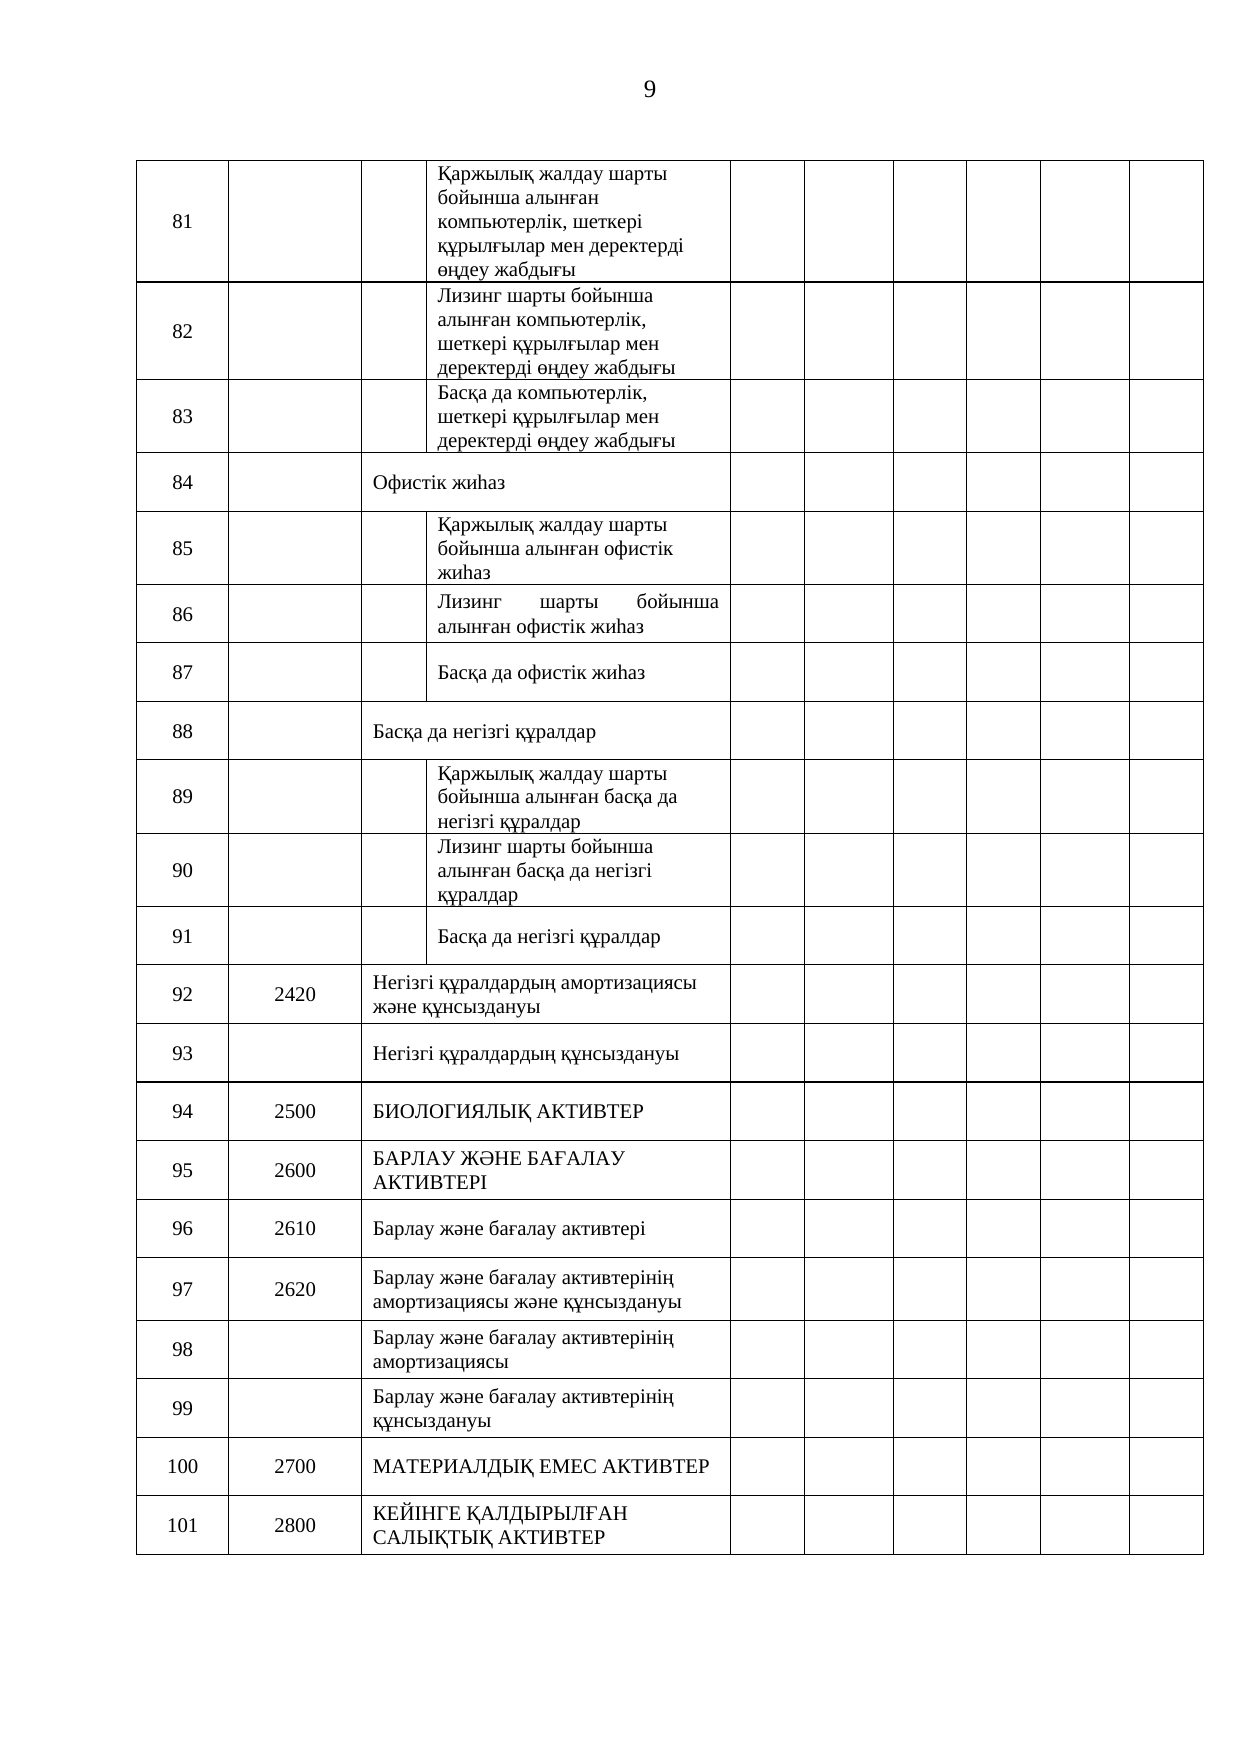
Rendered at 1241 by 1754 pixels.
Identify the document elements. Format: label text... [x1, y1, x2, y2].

table_cell 91 [137, 907, 228, 964]
table_cell Офистік жиһаз [362, 453, 730, 511]
table_cell [894, 380, 966, 452]
table_cell [805, 907, 893, 964]
table_cell 2600 [229, 1141, 361, 1198]
table_cell [731, 907, 804, 964]
table_cell [1041, 1258, 1129, 1319]
table_cell [1041, 1379, 1129, 1437]
table_cell [731, 1258, 804, 1319]
table_cell [1130, 1141, 1203, 1198]
table_cell [1130, 1083, 1203, 1140]
table_cell [1041, 1141, 1129, 1198]
table_cell [362, 512, 426, 584]
table_cell [894, 643, 966, 701]
table_cell [229, 453, 361, 511]
table_cell Басқа да негізгі құралдар [362, 702, 730, 759]
table_cell [1130, 512, 1203, 584]
table_cell [1041, 283, 1129, 379]
table_cell Барлау және бағалау активтерінің құнсыздануы [362, 1379, 730, 1437]
table_cell Лизинг шарты бойынша алынған офистік жиһаз [427, 585, 730, 642]
table_cell [362, 760, 426, 833]
table_cell Барлау және бағалау активтері [362, 1200, 730, 1257]
table_cell [229, 1321, 361, 1378]
table_cell [1130, 1200, 1203, 1257]
table_cell 96 [137, 1200, 228, 1257]
table_cell [894, 1141, 966, 1198]
table_cell [731, 1200, 804, 1257]
table_cell 100 [137, 1438, 228, 1495]
table_cell [1041, 1024, 1129, 1081]
table_cell [967, 1258, 1040, 1319]
table_cell [805, 1024, 893, 1081]
table_cell [967, 907, 1040, 964]
table_cell [967, 1141, 1040, 1198]
table_cell [731, 585, 804, 642]
table_cell [229, 907, 361, 964]
table_cell Басқа да негізгі құралдар [427, 907, 730, 964]
table_cell [1041, 1496, 1129, 1554]
table_cell [894, 453, 966, 511]
table_cell [894, 1438, 966, 1495]
table_cell 2800 [229, 1496, 361, 1554]
table_cell [362, 643, 426, 701]
table_cell [894, 834, 966, 906]
table_cell [731, 512, 804, 584]
table_cell [967, 643, 1040, 701]
table_cell [731, 1083, 804, 1140]
table_cell [1041, 380, 1129, 452]
table_cell [967, 1200, 1040, 1257]
table_cell [1130, 161, 1203, 281]
table_cell 2620 [229, 1258, 361, 1319]
table_cell [967, 1496, 1040, 1554]
table_cell [894, 1496, 966, 1554]
table_cell [967, 380, 1040, 452]
table_cell [1041, 1321, 1129, 1378]
table_cell [805, 1496, 893, 1554]
table_cell [731, 834, 804, 906]
table_cell [894, 512, 966, 584]
table_cell [805, 965, 893, 1023]
table_cell [229, 512, 361, 584]
table_cell Лизинг шарты бойынша алынған компьютерлік, шеткері құрылғылар мен деректерді өңдеу жабдығы [427, 283, 730, 379]
table_cell [1130, 283, 1203, 379]
table_cell [805, 1438, 893, 1495]
table_cell [967, 1438, 1040, 1495]
table_cell 93 [137, 1024, 228, 1081]
table_cell 97 [137, 1258, 228, 1319]
table_cell 2420 [229, 965, 361, 1023]
table_cell [731, 965, 804, 1023]
table_cell 83 [137, 380, 228, 452]
table_cell [229, 283, 361, 379]
table_cell [1130, 965, 1203, 1023]
table_cell Қаржылық жалдау шарты бойынша алынған компьютерлік, шеткері құрылғылар мен деректерді өңдеу жабдығы [427, 161, 730, 281]
table_cell [362, 907, 426, 964]
table_cell 95 [137, 1141, 228, 1198]
table_cell [805, 161, 893, 281]
table_cell МАТЕРИАЛДЫҚ ЕМЕС АКТИВТЕР [362, 1438, 730, 1495]
table_cell [894, 161, 966, 281]
table_cell 99 [137, 1379, 228, 1437]
table_cell [362, 834, 426, 906]
table_cell [1041, 512, 1129, 584]
table_cell [229, 834, 361, 906]
table_cell [894, 702, 966, 759]
table_cell [805, 760, 893, 833]
table_cell [1130, 1321, 1203, 1378]
table_cell 84 [137, 453, 228, 511]
table_cell [229, 380, 361, 452]
table_cell [1130, 1379, 1203, 1437]
table_cell [229, 161, 361, 281]
table_cell [229, 702, 361, 759]
table_cell Қаржылық жалдау шарты бойынша алынған офистік жиһаз [427, 512, 730, 584]
table_cell [1130, 1438, 1203, 1495]
table_cell [967, 283, 1040, 379]
table_cell 98 [137, 1321, 228, 1378]
table_cell [967, 1379, 1040, 1437]
table_cell [894, 907, 966, 964]
table_cell [731, 1379, 804, 1437]
table_cell [967, 965, 1040, 1023]
table_cell [1041, 161, 1129, 281]
table_cell [894, 760, 966, 833]
table_cell [894, 1083, 966, 1140]
table_cell [805, 643, 893, 701]
table_cell [1041, 760, 1129, 833]
table_cell [731, 1321, 804, 1378]
table_cell [1130, 702, 1203, 759]
table_cell [894, 1321, 966, 1378]
table_cell 2500 [229, 1083, 361, 1140]
table_cell [1041, 1438, 1129, 1495]
table_cell [362, 585, 426, 642]
table_cell [967, 702, 1040, 759]
table_cell [731, 283, 804, 379]
table_cell [229, 585, 361, 642]
table_cell [229, 643, 361, 701]
table_cell [731, 643, 804, 701]
table_cell [967, 1083, 1040, 1140]
table_cell [1041, 965, 1129, 1023]
table_cell 87 [137, 643, 228, 701]
table_cell [967, 1024, 1040, 1081]
table_cell [805, 834, 893, 906]
table_cell [1130, 907, 1203, 964]
table_cell Барлау және бағалау активтерінің амортизациясы және құнсыздануы [362, 1258, 730, 1319]
table_cell [805, 1379, 893, 1437]
table_cell Лизинг шарты бойынша алынған басқа да негізгі құралдар [427, 834, 730, 906]
table_cell [967, 453, 1040, 511]
table_cell [362, 283, 426, 379]
table_cell [1130, 760, 1203, 833]
table_cell [805, 380, 893, 452]
table_cell [1130, 585, 1203, 642]
table_cell [1130, 1024, 1203, 1081]
table_cell [1130, 834, 1203, 906]
table_cell [967, 585, 1040, 642]
table_cell [731, 453, 804, 511]
table_cell [1041, 1083, 1129, 1140]
table_cell [229, 1024, 361, 1081]
table_cell [731, 1024, 804, 1081]
table_cell [362, 380, 426, 452]
table_cell [731, 702, 804, 759]
table_cell [1041, 643, 1129, 701]
table_cell 88 [137, 702, 228, 759]
table_cell 94 [137, 1083, 228, 1140]
table_cell [967, 760, 1040, 833]
table_cell 92 [137, 965, 228, 1023]
table_cell [967, 1321, 1040, 1378]
table_cell [894, 283, 966, 379]
table_cell [229, 1379, 361, 1437]
table_cell [967, 161, 1040, 281]
table_cell [967, 512, 1040, 584]
table_cell [1130, 643, 1203, 701]
table_cell 89 [137, 760, 228, 833]
table_cell Қаржылық жалдау шарты бойынша алынған басқа да негізгі құралдар [427, 760, 730, 833]
table_cell 101 [137, 1496, 228, 1554]
table_cell [1130, 380, 1203, 452]
table_cell [805, 1200, 893, 1257]
table_cell [731, 380, 804, 452]
table_cell БАРЛАУ ЖӘНЕ БАҒАЛАУ АКТИВТЕРІ [362, 1141, 730, 1198]
table_cell Басқа да офистік жиһаз [427, 643, 730, 701]
table_cell 81 [137, 161, 228, 281]
table_cell [967, 834, 1040, 906]
table_cell 2700 [229, 1438, 361, 1495]
table_cell [229, 760, 361, 833]
table_cell [1130, 453, 1203, 511]
table_cell 2610 [229, 1200, 361, 1257]
table_cell [1041, 1200, 1129, 1257]
table_cell [805, 1258, 893, 1319]
table_cell [731, 1438, 804, 1495]
table_cell 86 [137, 585, 228, 642]
table_cell [731, 161, 804, 281]
table_cell [805, 1083, 893, 1140]
table_cell [1041, 453, 1129, 511]
table_cell БИОЛОГИЯЛЫҚ АКТИВТЕР [362, 1083, 730, 1140]
table_cell [894, 1024, 966, 1081]
table_cell 85 [137, 512, 228, 584]
table_cell Басқа да компьютерлік, шеткері құрылғылар мен деректерді өңдеу жабдығы [427, 380, 730, 452]
table_cell [894, 1379, 966, 1437]
table_cell [805, 585, 893, 642]
table_cell [894, 1200, 966, 1257]
table_cell [1041, 702, 1129, 759]
table_cell Негізгі құралдардың құнсыздануы [362, 1024, 730, 1081]
table_cell [805, 702, 893, 759]
table_cell Барлау және бағалау активтерінің амортизациясы [362, 1321, 730, 1378]
table_cell [1130, 1258, 1203, 1319]
table_cell [805, 1141, 893, 1198]
table_cell [1041, 585, 1129, 642]
table_cell [805, 512, 893, 584]
table_cell 90 [137, 834, 228, 906]
table_cell [894, 965, 966, 1023]
table_cell [805, 283, 893, 379]
table_cell [894, 585, 966, 642]
table_cell [894, 1258, 966, 1319]
table_cell [731, 760, 804, 833]
table_cell [1041, 907, 1129, 964]
table_cell КЕЙІНГЕ ҚАЛДЫРЫЛҒАН САЛЫҚТЫҚ АКТИВТЕР [362, 1496, 730, 1554]
table_cell [731, 1496, 804, 1554]
table_cell [1041, 834, 1129, 906]
table_cell Негізгі құралдардың амортизациясы және құнсыздануы [362, 965, 730, 1023]
table_cell [1130, 1496, 1203, 1554]
table_cell 82 [137, 283, 228, 379]
table_cell [731, 1141, 804, 1198]
table_cell [362, 161, 426, 281]
table_cell [805, 1321, 893, 1378]
table_cell [805, 453, 893, 511]
